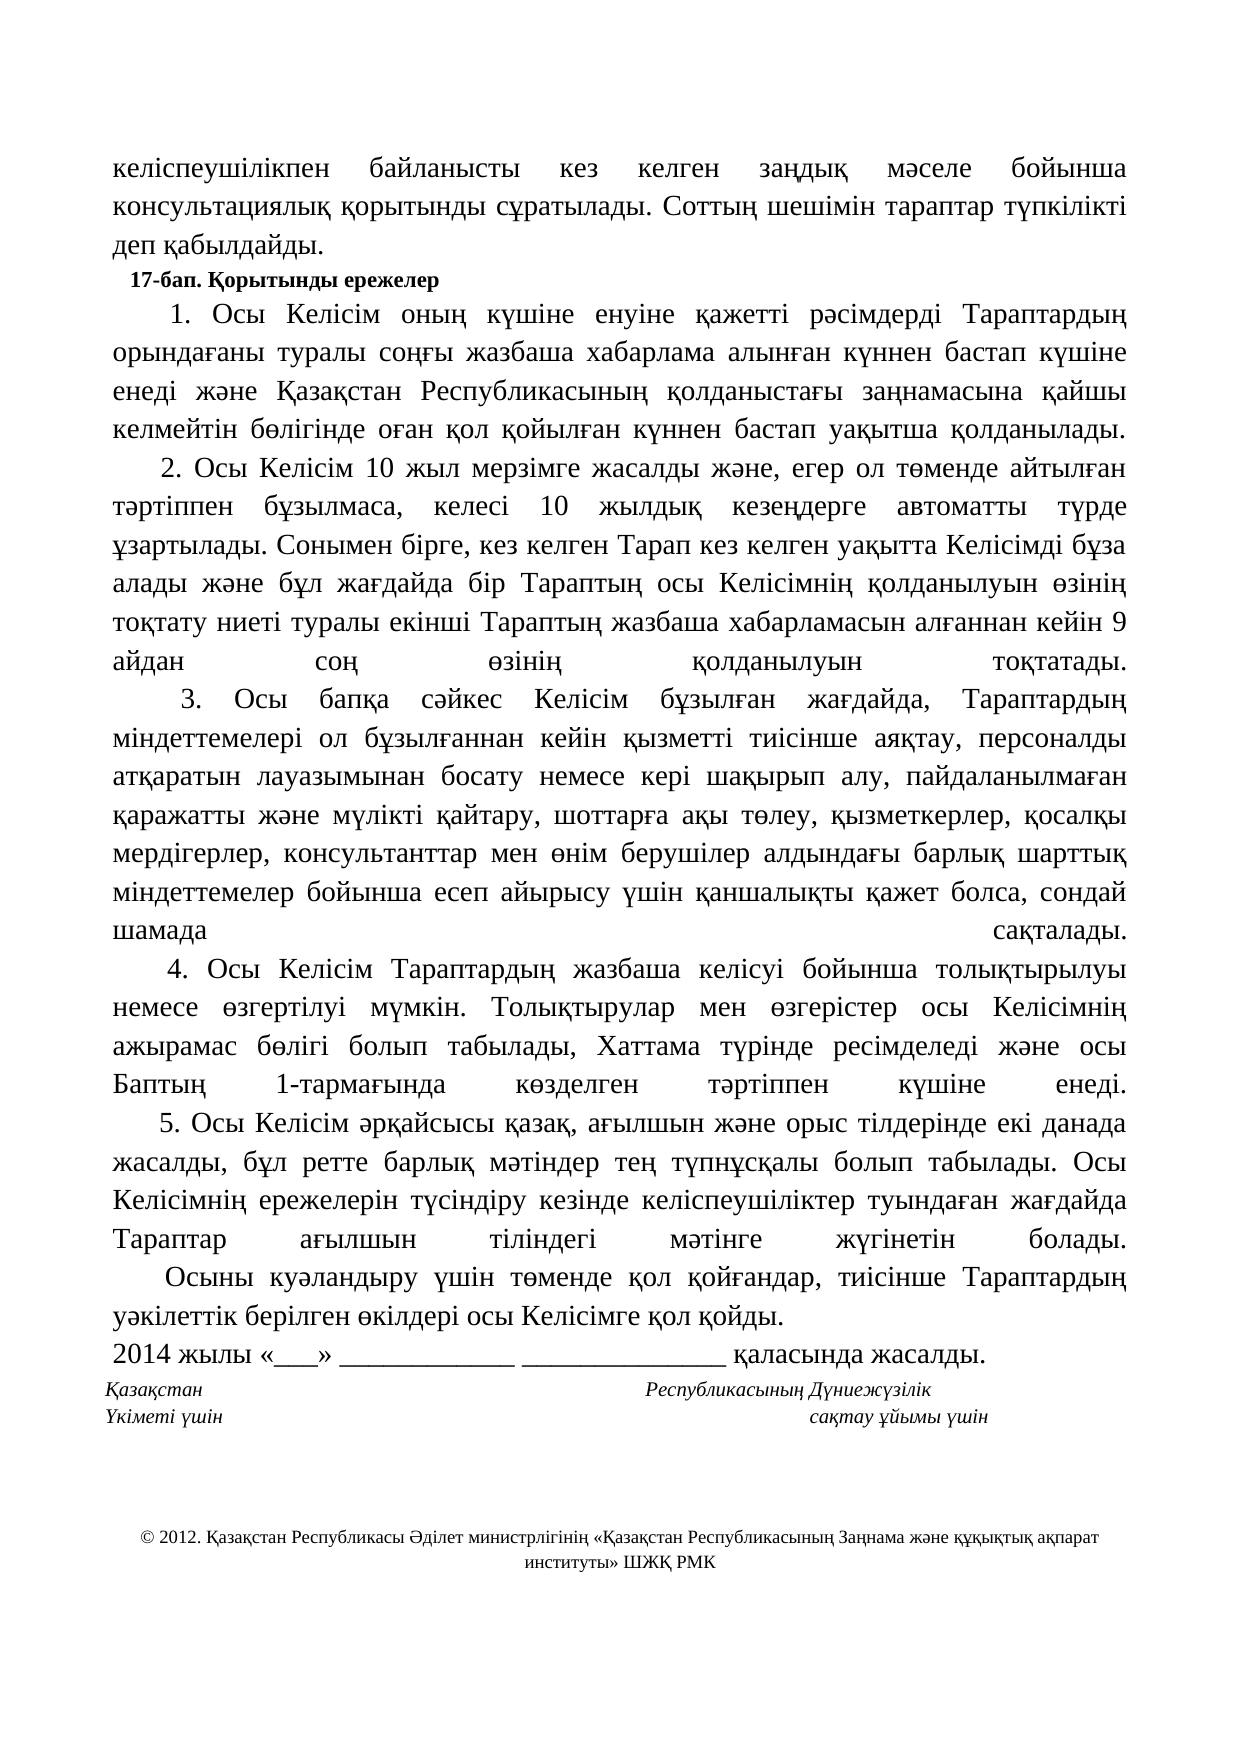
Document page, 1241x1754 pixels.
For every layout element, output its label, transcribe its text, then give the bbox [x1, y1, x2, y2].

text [112, 150, 1128, 261]
text © 2012. Қазақстан Республикасы Әділет министрлігінің «Қазақстан Республикасының Заңнама және құқықтық ақпарат институты» ШЖҚ РМК [112, 1526, 1128, 1573]
table_header Қазақстан Республикасының Үкіметі үшін [101, 1375, 806, 1436]
text 1. Осы Келісім оның күшіне енуіне қажетті рәсімдерді Тараптардың орындағаны туралы соңғы жазбаша хабарлама алынған күннен бастап күшіне енеді және Қазақстан Республикасының қолданыстағы заңнамасына қайшы келмейтін бөлігінде оған қол қойылған күннен бастап уақытша қолданылады. 2. Осы Келісім 10 жыл мерзімге жасалды және, егер ол төменде айтылған тәртіппен бұзылмаса, келесі 10 жылдық кезеңдерге автоматты түрде ұзартылады. Сонымен бірге, кез келген Тарап кез келген уақытта Келісімді бұза алады және бұл жағдайда бір Тараптың осы Келісімнің қолданылуын өзінің тоқтату ниеті туралы екінші Тараптың жазбаша хабарламасын алғаннан кейін 9 айдан соң өзінің қолданылуын тоқтатады. 3. Осы бапқа сәйкес Келісім бұзылған жағдайда, Тараптардың міндеттемелері ол бұзылғаннан кейін қызметті тиісінше аяқтау, персоналды атқаратын лауазымынан босату немесе кері шақырып алу, пайдаланылмаған қаражатты және мүлікті қайтару, шоттарға ақы төлеу, қызметкерлер, қосалқы мердігерлер, консультанттар мен өнім берушілер алдындағы барлық шарттық міндеттемелер бойынша есеп айырысу үшін қаншалықты қажет болса, сондай шамада сақталады. 4. Осы Келісім Тараптардың жазбаша келісуі бойынша толықтырылуы немесе өзгертілуі мүмкін. Толықтырулар мен өзгерістер осы Келісімнің ажырамас бөлігі болып табылады, Хаттама түрінде ресімделеді және осы Баптың 1-тармағында көзделген тәртіппен күшіне енеді. 5. Осы Келісім әрқайсысы қазақ, ағылшын және орыс тілдерінде екі данада жасалды, бұл ретте барлық мәтіндер тең түпнұсқалы болып табылады. Осы Келісімнің ережелерін түсіндіру кезінде келіспеушіліктер туындаған жағдайда Тараптар ағылшын тіліндегі мәтінге жүгінетін болады. Осыны куәландыру үшін төменде қол қойғандар, тиісінше Тараптардың уәкілеттік берілген өкілдері осы Келісімге қол қойды. [112, 296, 1128, 1331]
text 17-бап. Қорытынды ережелер [112, 266, 1128, 292]
table_header Дүниежүзілік денсаулық сақтау ұйымы үшін [806, 1375, 1240, 1436]
text 2014 жылы «___» ____________ ______________ қаласында жасалды. [112, 1336, 1128, 1370]
